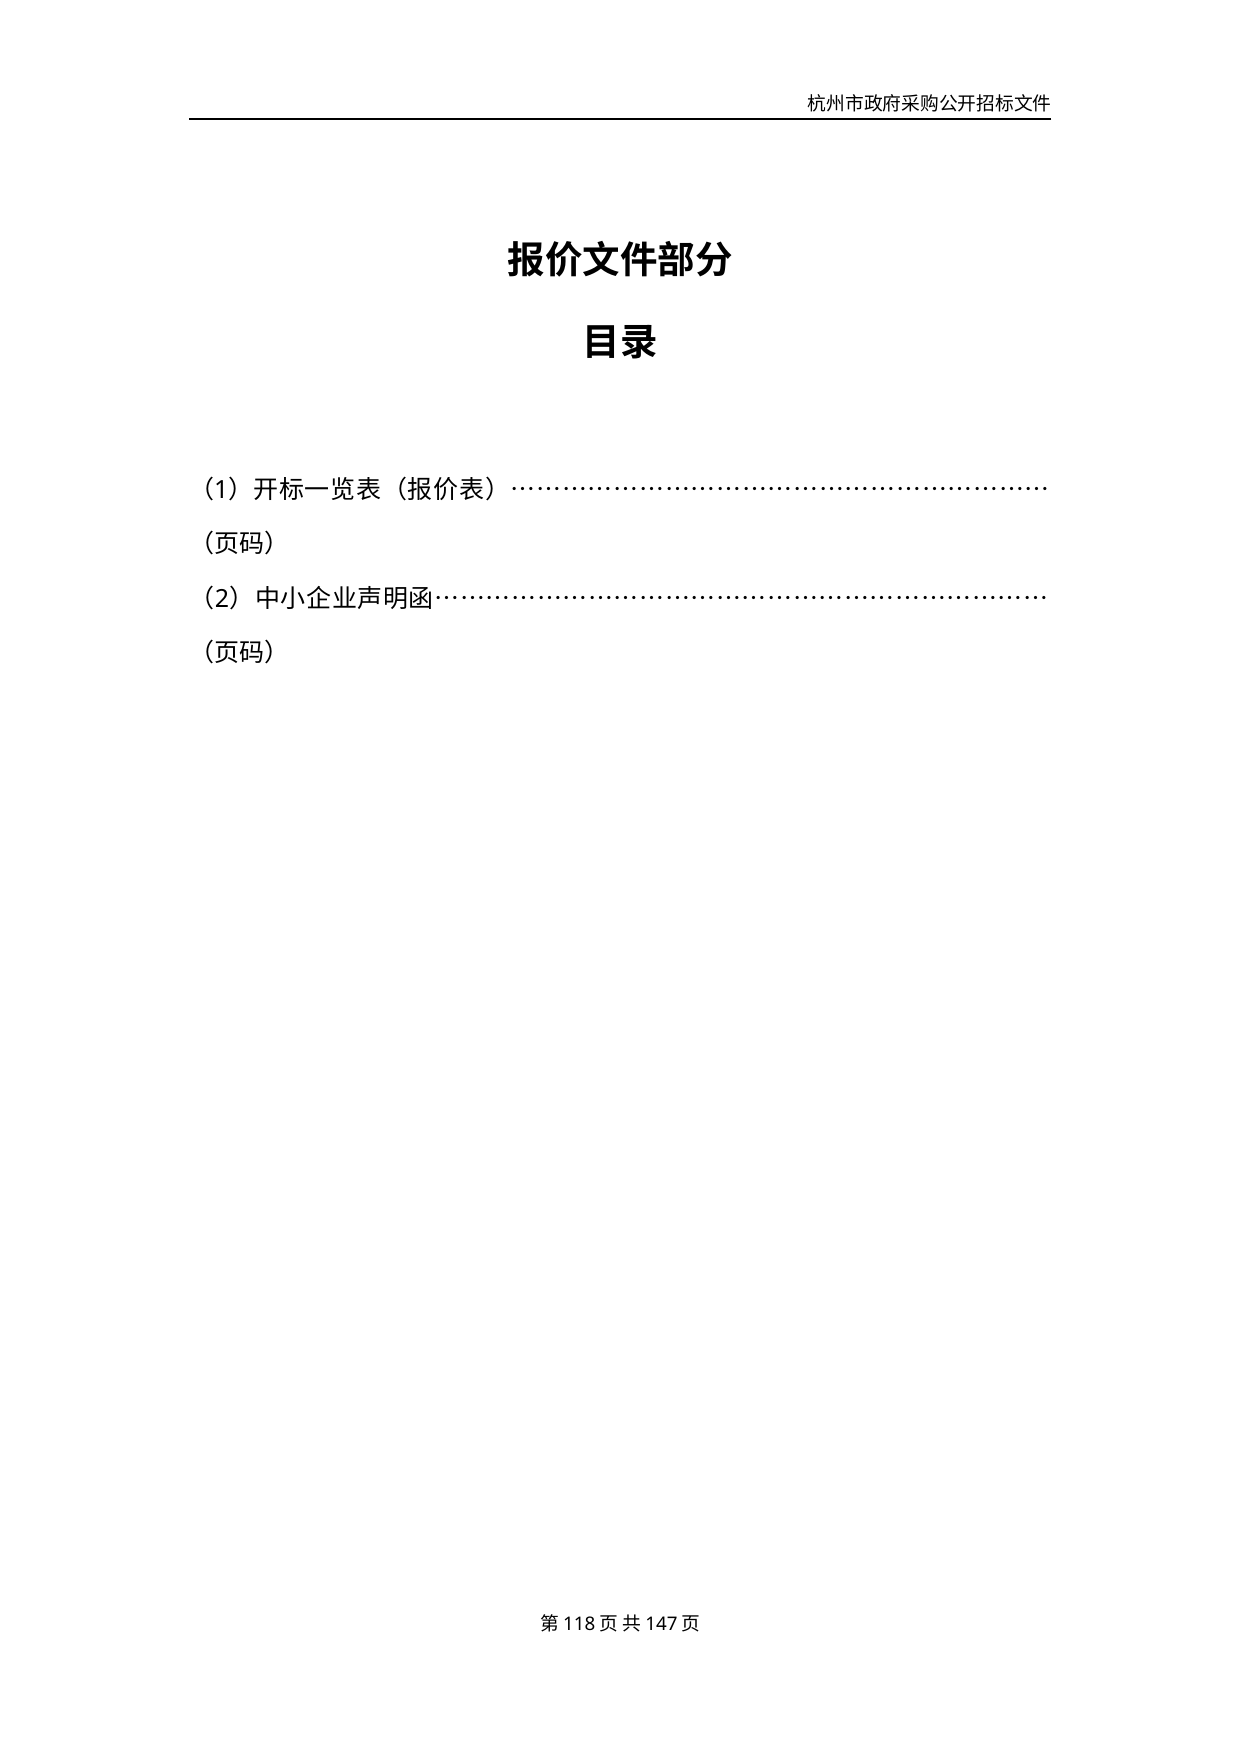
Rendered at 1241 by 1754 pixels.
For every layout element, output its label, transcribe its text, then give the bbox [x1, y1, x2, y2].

text 报价文件部分 [189, 230, 1051, 284]
text 目录 [189, 311, 1051, 366]
list 开标一览表（报价表）………………………………………………………（页码） [189, 469, 1051, 560]
text （2）中小企业声明函………………………………………………………………（页码） [189, 578, 1051, 669]
